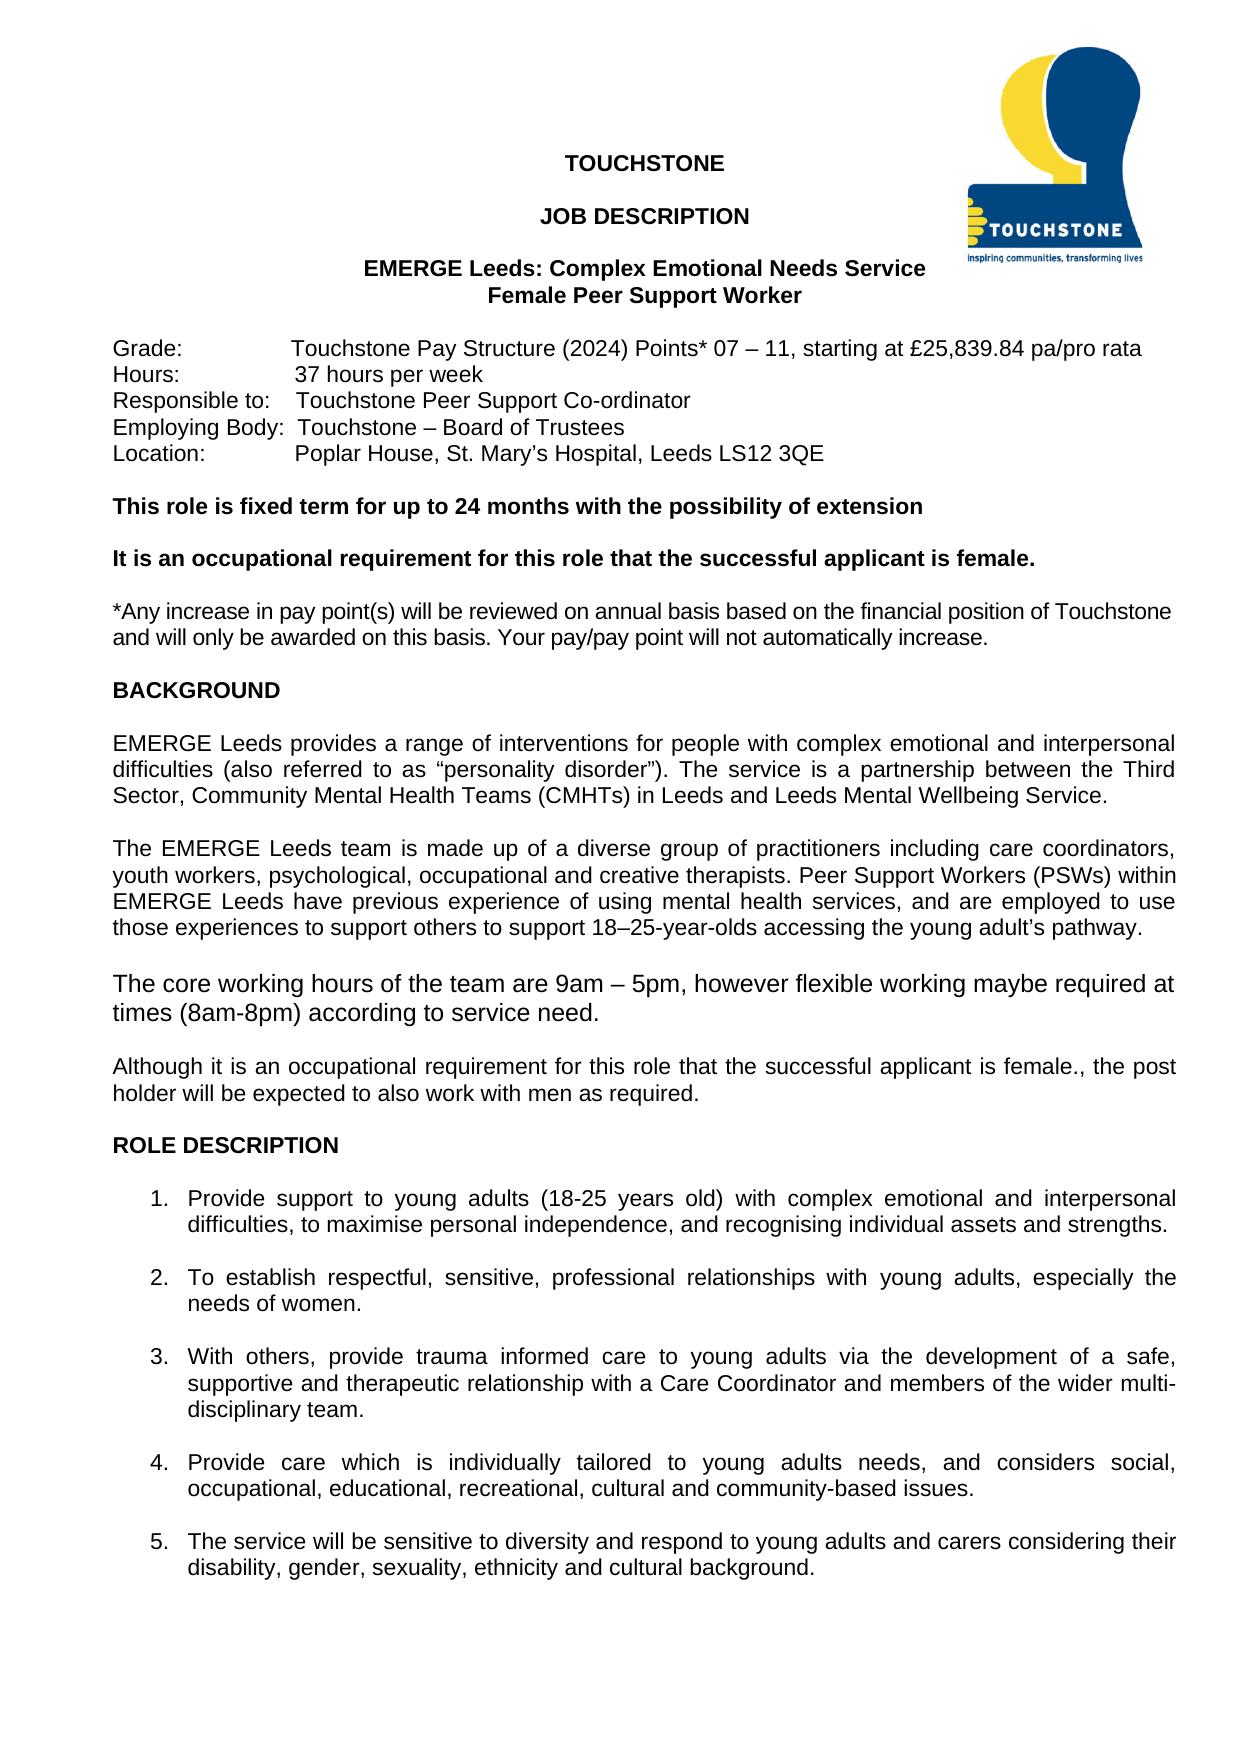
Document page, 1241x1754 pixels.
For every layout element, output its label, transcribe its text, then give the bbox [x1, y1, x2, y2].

text EMERGE Leeds: Complex Emotional Needs Service [112, 255, 1177, 282]
text BACKGROUND [112, 677, 1177, 703]
text ROLE DESCRIPTION [112, 1132, 1177, 1159]
list With others, provide trauma informed care to young adults via the development of a safe, supportive and therapeutic relationship with a Care Coordinator and members of the wider multi-disciplinary team. [150, 1343, 1177, 1422]
text Responsible to: Touchstone Peer Support Co-ordinator [112, 387, 1177, 413]
text JOB DESCRIPTION [112, 203, 1177, 229]
picture [967, 47, 1143, 150]
text This role is fixed term for up to 24 months with the possibility of extension [112, 493, 1177, 519]
text The EMERGE Leeds team is made up of a diverse group of practitioners including care coordinators, youth workers, psychological, occupational and creative therapists. Peer Support Workers (PSWs) within EMERGE Leeds have previous experience of using mental health services, and are employed to use those experiences to support others to support 18–25-year-olds accessing the young adult’s pathway. [112, 835, 1177, 941]
list To establish respectful, sensitive, professional relationships with young adults, especially the needs of women. [150, 1264, 1177, 1317]
text Although it is an occupational requirement for this role that the successful applicant is female., the post holder will be expected to also work with men as required. [112, 1053, 1177, 1106]
list Provide care which is individually tailored to young adults needs, and considers social, occupational, educational, recreational, cultural and community-based issues. [150, 1448, 1177, 1501]
text Location: Poplar House, St. Mary’s Hospital, Leeds LS12 3QE [112, 440, 1177, 466]
list The service will be sensitive to diversity and respond to young adults and carers considering their disability, gender, sexuality, ethnicity and cultural background. [150, 1528, 1177, 1580]
text The core working hours of the team are 9am – 5pm, however flexible working maybe required at times (8am-8pm) according to service need. [112, 969, 1177, 1027]
text Grade: Touchstone Pay Structure (2024) Points* 07 – 11, starting at £25,839.84 pa/pro rata [112, 334, 1177, 361]
text Hours: 37 hours per week [112, 361, 1177, 387]
text EMERGE Leeds provides a range of interventions for people with complex emotional and interpersonal difficulties (also referred to as “personality disorder”). The service is a partnership between the Third Sector, Community Mental Health Teams (CMHTs) in Leeds and Leeds Mental Wellbeing Service. [112, 730, 1177, 809]
text It is an occupational requirement for this role that the successful applicant is female. [112, 545, 1177, 572]
text Employing Body: Touchstone – Board of Trustees [112, 413, 1177, 440]
text Female Peer Support Worker [112, 282, 1177, 308]
list Provide support to young adults (18-25 years old) with complex emotional and interpersonal difficulties, to maximise personal independence, and recognising individual assets and strengths. [150, 1185, 1177, 1238]
picture [967, 229, 1143, 255]
text *Any increase in pay point(s) will be reviewed on annual basis based on the financial position of Touchstone and will only be awarded on this basis. Your pay/pay point will not automatically increase. [112, 598, 1177, 651]
picture [967, 176, 1143, 203]
text TOUCHSTONE [112, 150, 1177, 176]
